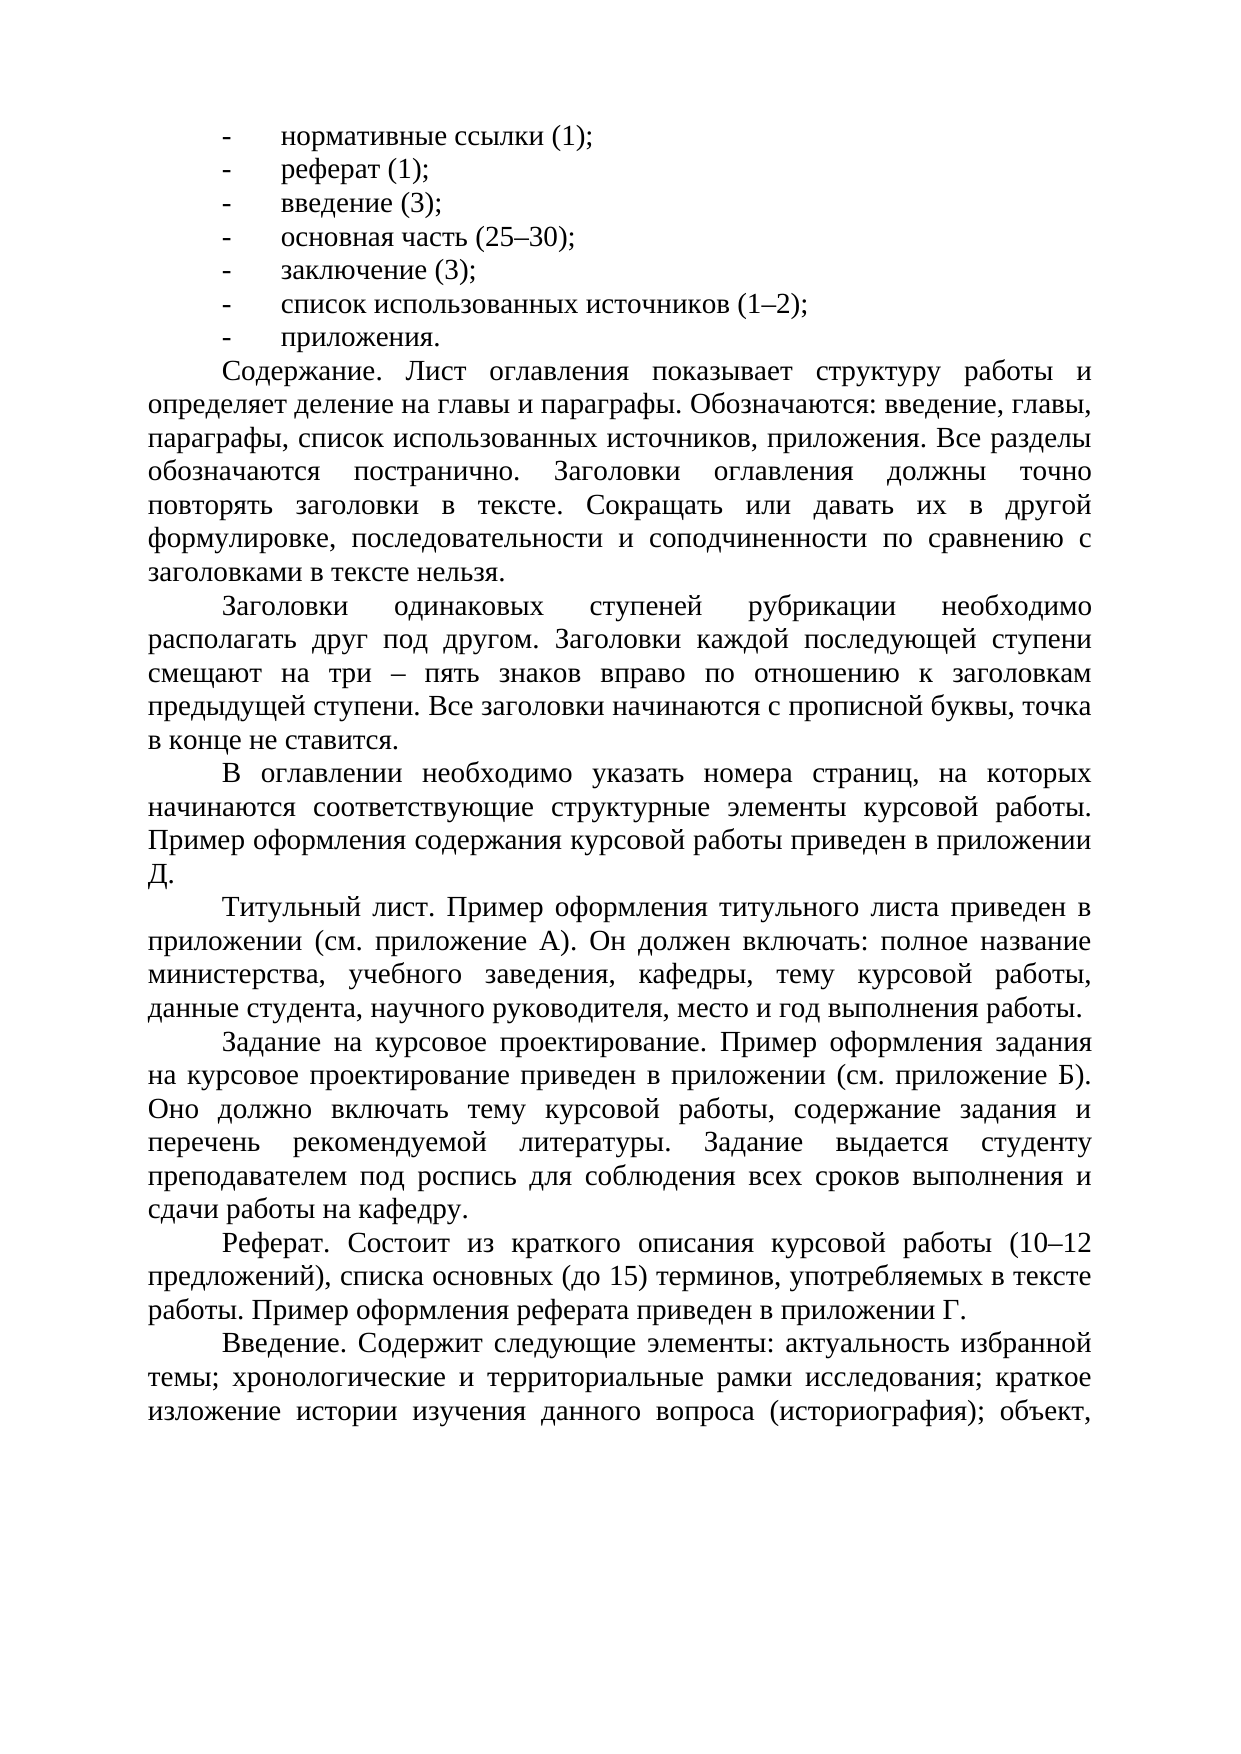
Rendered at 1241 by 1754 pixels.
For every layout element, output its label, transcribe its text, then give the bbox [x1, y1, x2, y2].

list реферат (1); [192, 152, 1092, 185]
list приложения. [192, 319, 1092, 353]
list введение (3); [192, 185, 1092, 219]
list список использованных источников (1–2); [192, 286, 1092, 319]
list основная часть (25–30); [192, 219, 1092, 252]
text Реферат. Состоит из краткого описания курсовой работы (10–12 предложений), списка основных (до 15) терминов, употребляемых в тексте работы. Пример оформления реферата приведен в приложении Г. [148, 1225, 1092, 1326]
text Титульный лист. Пример оформления титульного листа приведен в приложении (см. приложение А). Он должен включать: полное название министерства, учебного заведения, кафедры, тему курсовой работы, данные студента, научного руководителя, место и год выполнения работы. [148, 889, 1092, 1024]
list заключение (3); [192, 252, 1092, 286]
list нормативные ссылки (1); [192, 118, 1092, 152]
text Содержание. Лист оглавления показывает структуру работы и определяет деление на главы и параграфы. Обозначаются: введение, главы, параграфы, список использованных источников, приложения. Все разделы обозначаются постранично. Заголовки оглавления должны точно повторять заголовки в тексте. Сокращать или давать их в другой формулировке, последовательности и соподчиненности по сравнению с заголовками в тексте нельзя. [148, 353, 1092, 588]
text Задание на курсовое проектирование. Пример оформления задания на курсовое проектирование приведен в приложении (см. приложение Б). Оно должно включать тему курсовой работы, содержание задания и перечень рекомендуемой литературы. Задание выдается студенту преподавателем под роспись для соблюдения всех сроков выполнения и сдачи работы на кафедру. [148, 1024, 1092, 1225]
text Заголовки одинаковых ступеней рубрикации необходимо располагать друг под другом. Заголовки каждой последующей ступени смещают на три – пять знаков вправо по отношению к заголовкам предыдущей ступени. Все заголовки начинаются с прописной буквы, точка в конце не ставится. [148, 588, 1092, 755]
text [148, 1326, 1092, 1426]
text В оглавлении необходимо указать номера страниц, на которых начинаются соответствующие структурные элементы курсовой работы. Пример оформления содержания курсовой работы приведен в приложении Д. [148, 755, 1092, 889]
